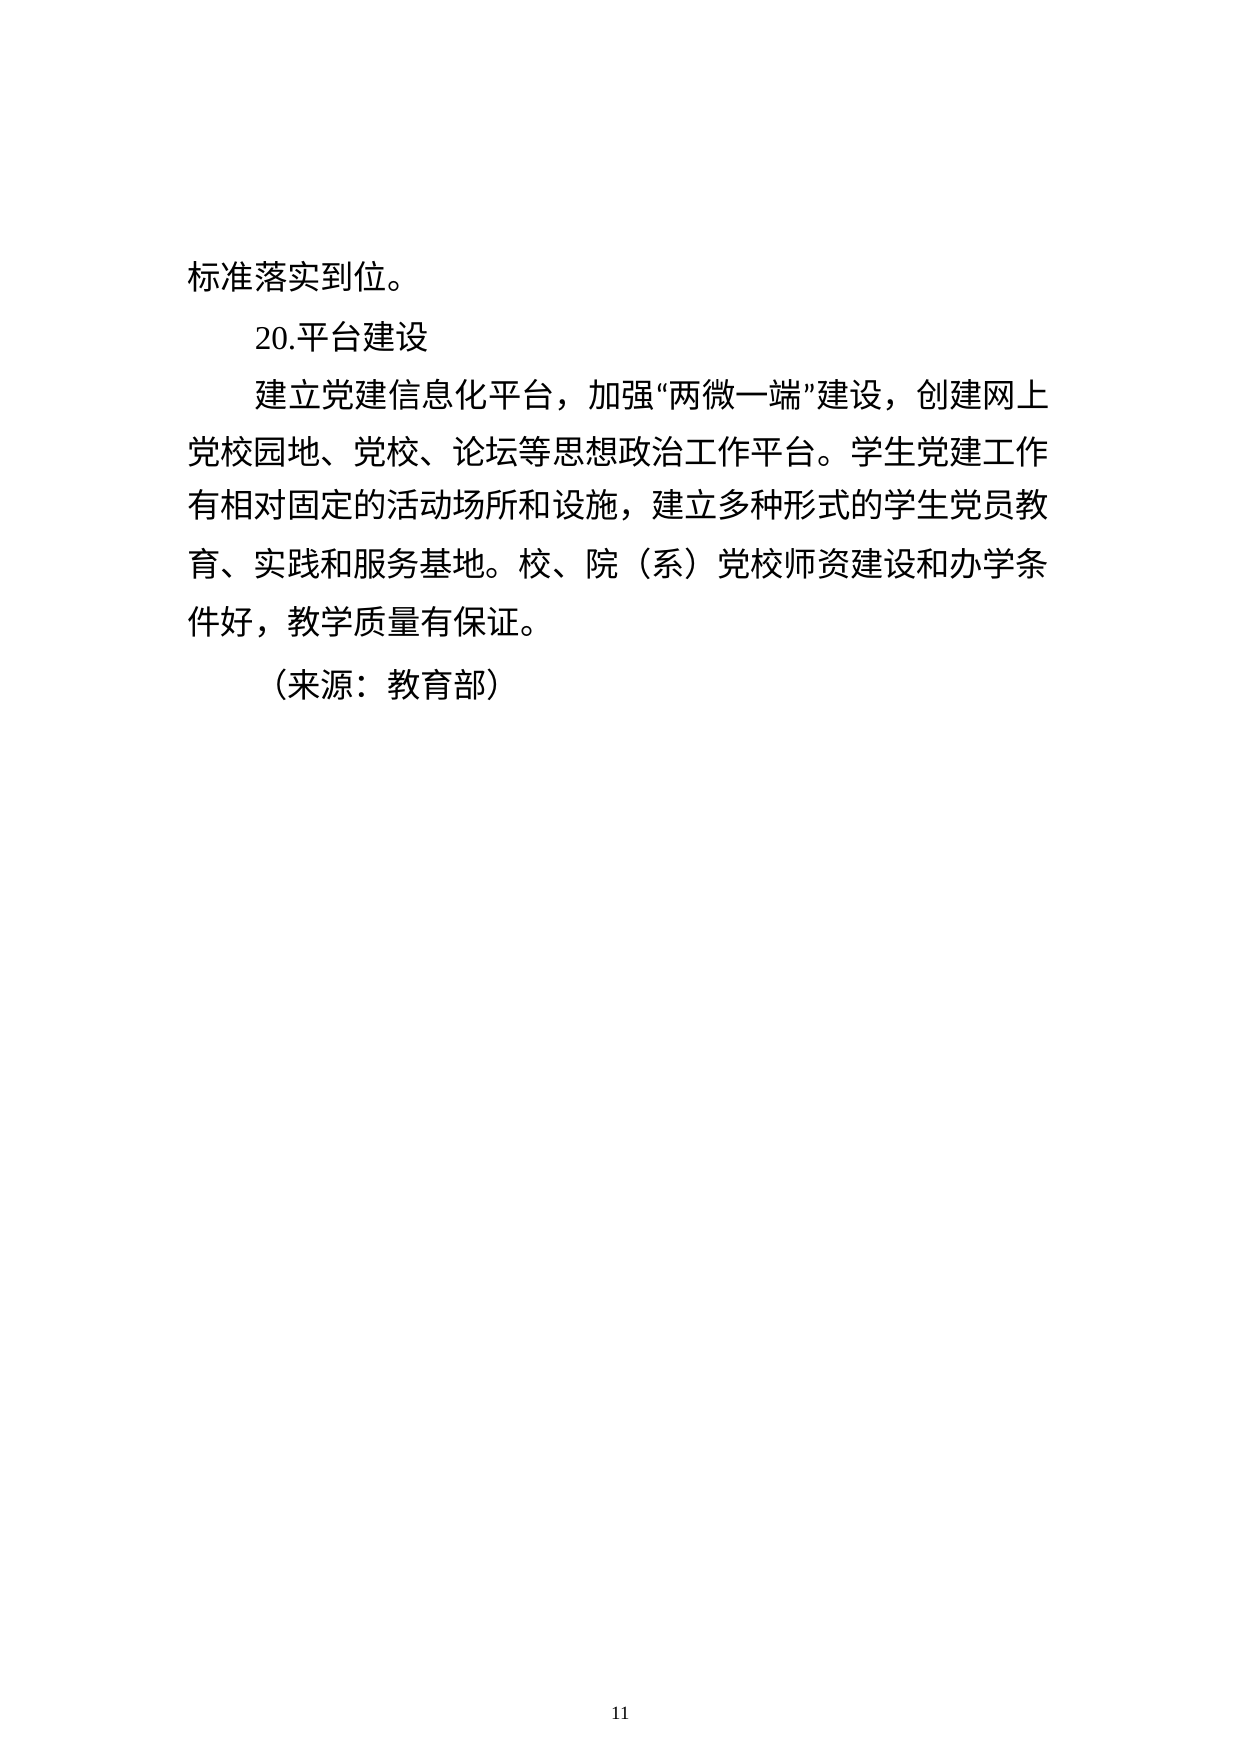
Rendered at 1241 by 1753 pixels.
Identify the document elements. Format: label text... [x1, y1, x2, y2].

text 建立党建信息化平台，加强“两微一端”建设，创建网上 [254, 378, 1175, 415]
text （来源：教育部） [254, 671, 572, 704]
text 11 [611, 1703, 658, 1724]
text 有相对固定的活动场所和设施，建立多种形式的学生党员教 [187, 471, 1189, 529]
text 标准落实到位。 [187, 262, 472, 296]
text 件好，教学质量有保证。 [187, 588, 1189, 646]
text 党校园地、党校、论坛等思想政治工作平台。学生党建工作 [187, 437, 1189, 471]
text 20.平台建设 [254, 320, 480, 357]
text 育、实践和服务基地。校、院（系）党校师资建设和办学条 [187, 529, 1189, 588]
